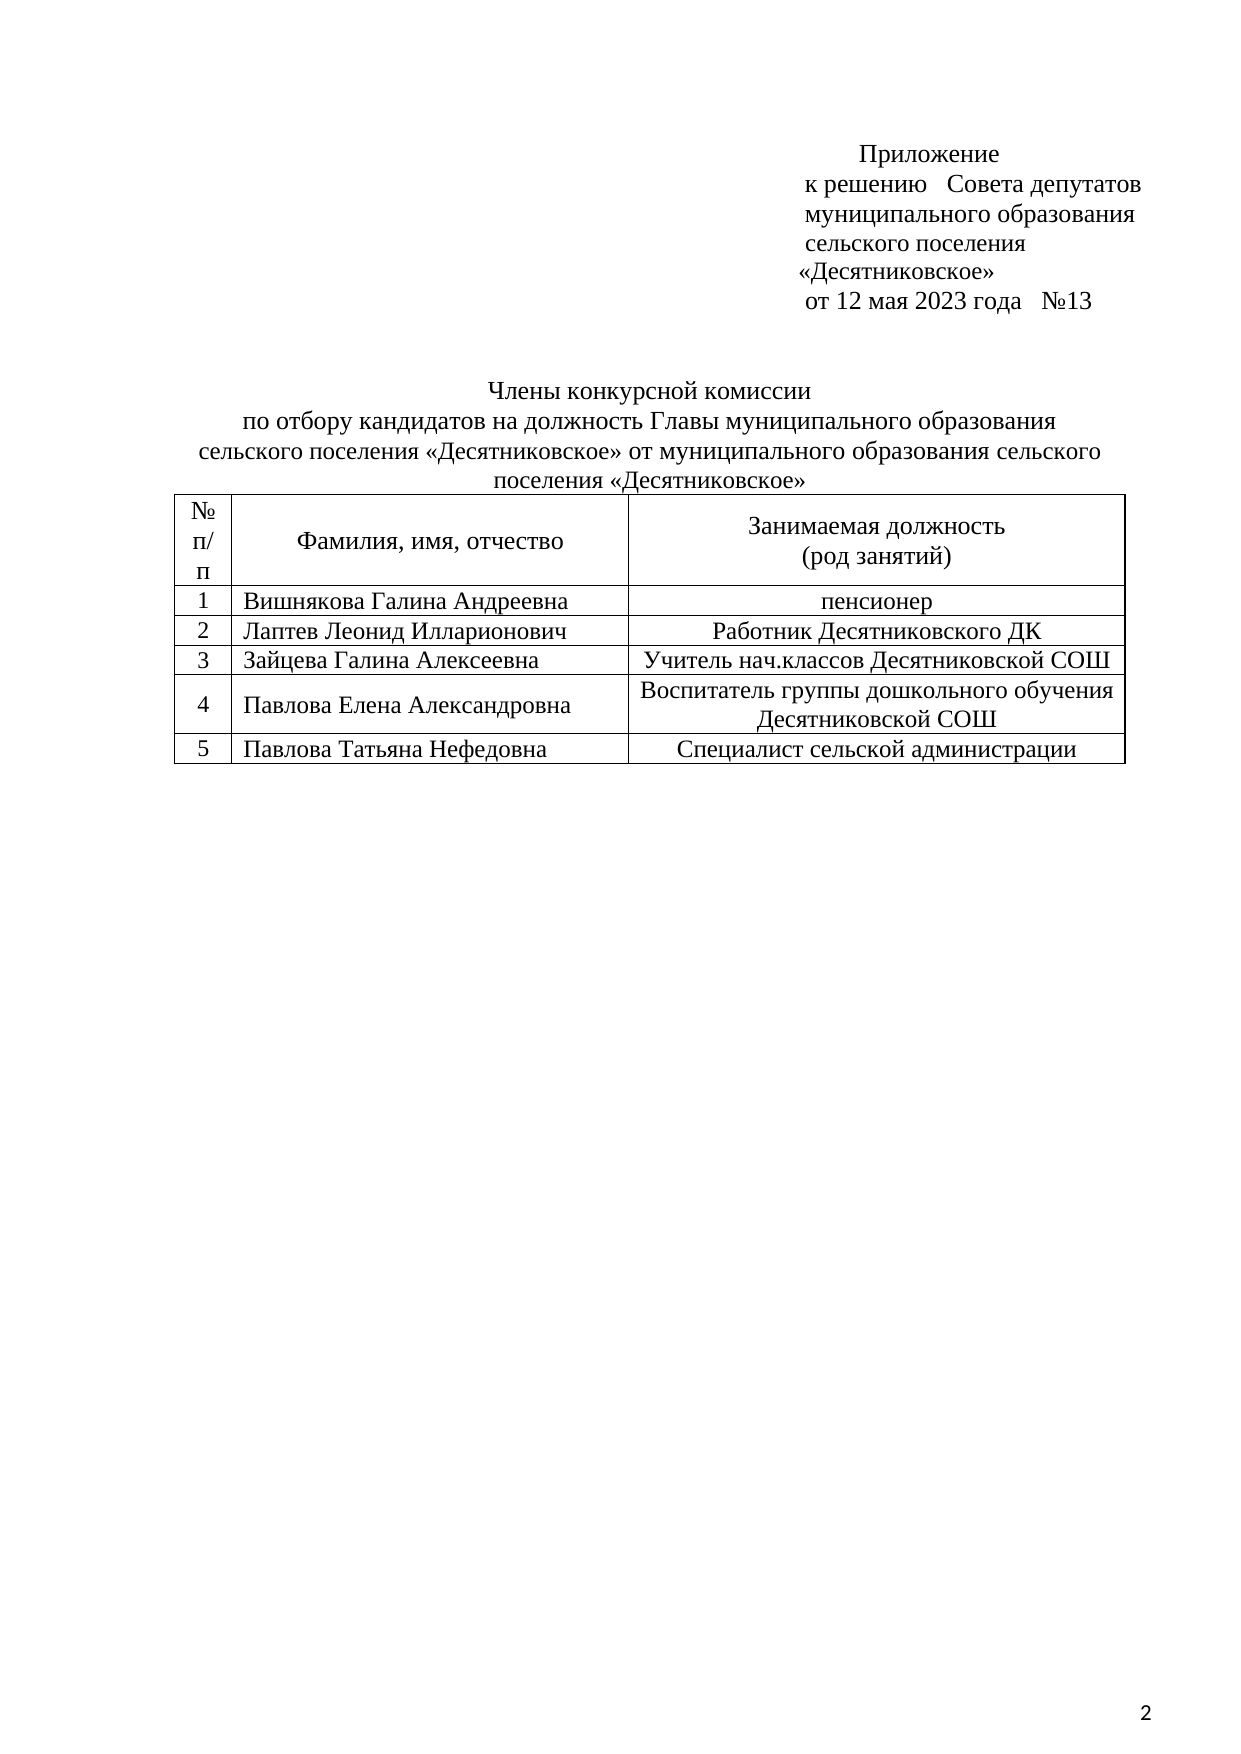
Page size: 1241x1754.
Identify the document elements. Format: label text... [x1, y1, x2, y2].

table_cell Специалист сельской администрации [629, 734, 1124, 763]
table_cell Вишнякова Галина Андреевна [232, 586, 628, 615]
table_cell пенсионер [629, 586, 1124, 615]
table_cell Работник Десятниковского ДК [629, 616, 1124, 644]
table_header Фамилия, имя, отчество [232, 495, 628, 585]
table_cell 1 [175, 586, 231, 615]
table_cell Павлова Елена Александровна [232, 675, 628, 733]
text «Десятниковское» [148, 256, 1152, 285]
table_cell 5 [175, 734, 231, 763]
text от 12 мая 2023 года №13 [148, 285, 1152, 315]
table_cell 2 [175, 616, 231, 644]
text Приложение [148, 138, 1152, 168]
text сельского поселения «Десятниковское» от муниципального образования сельского поселения «Десятниковское» [148, 435, 1152, 494]
table_cell Зайцева Галина Алексеевна [232, 646, 628, 674]
table_cell Лаптев Леонид Илларионович [232, 616, 628, 644]
table_cell 3 [175, 646, 231, 674]
table_cell Учитель нач.классов Десятниковской СОШ [629, 646, 1124, 674]
text Члены конкурсной комиссии [148, 375, 1152, 405]
table_cell Павлова Татьяна Нефедовна [232, 734, 628, 763]
table_cell 4 [175, 675, 231, 733]
table_header Занимаемая должность (род занятий) [629, 495, 1124, 585]
table_header № п/п [175, 495, 231, 585]
text по отбору кандидатов на должность Главы муниципального образования [148, 405, 1152, 435]
text сельского поселения [148, 228, 1152, 256]
table_cell Воспитатель группы дошкольного обучения Десятниковской СОШ [629, 675, 1124, 733]
text к решению Совета депутатов [148, 168, 1152, 198]
text муниципального образования [148, 198, 1152, 228]
